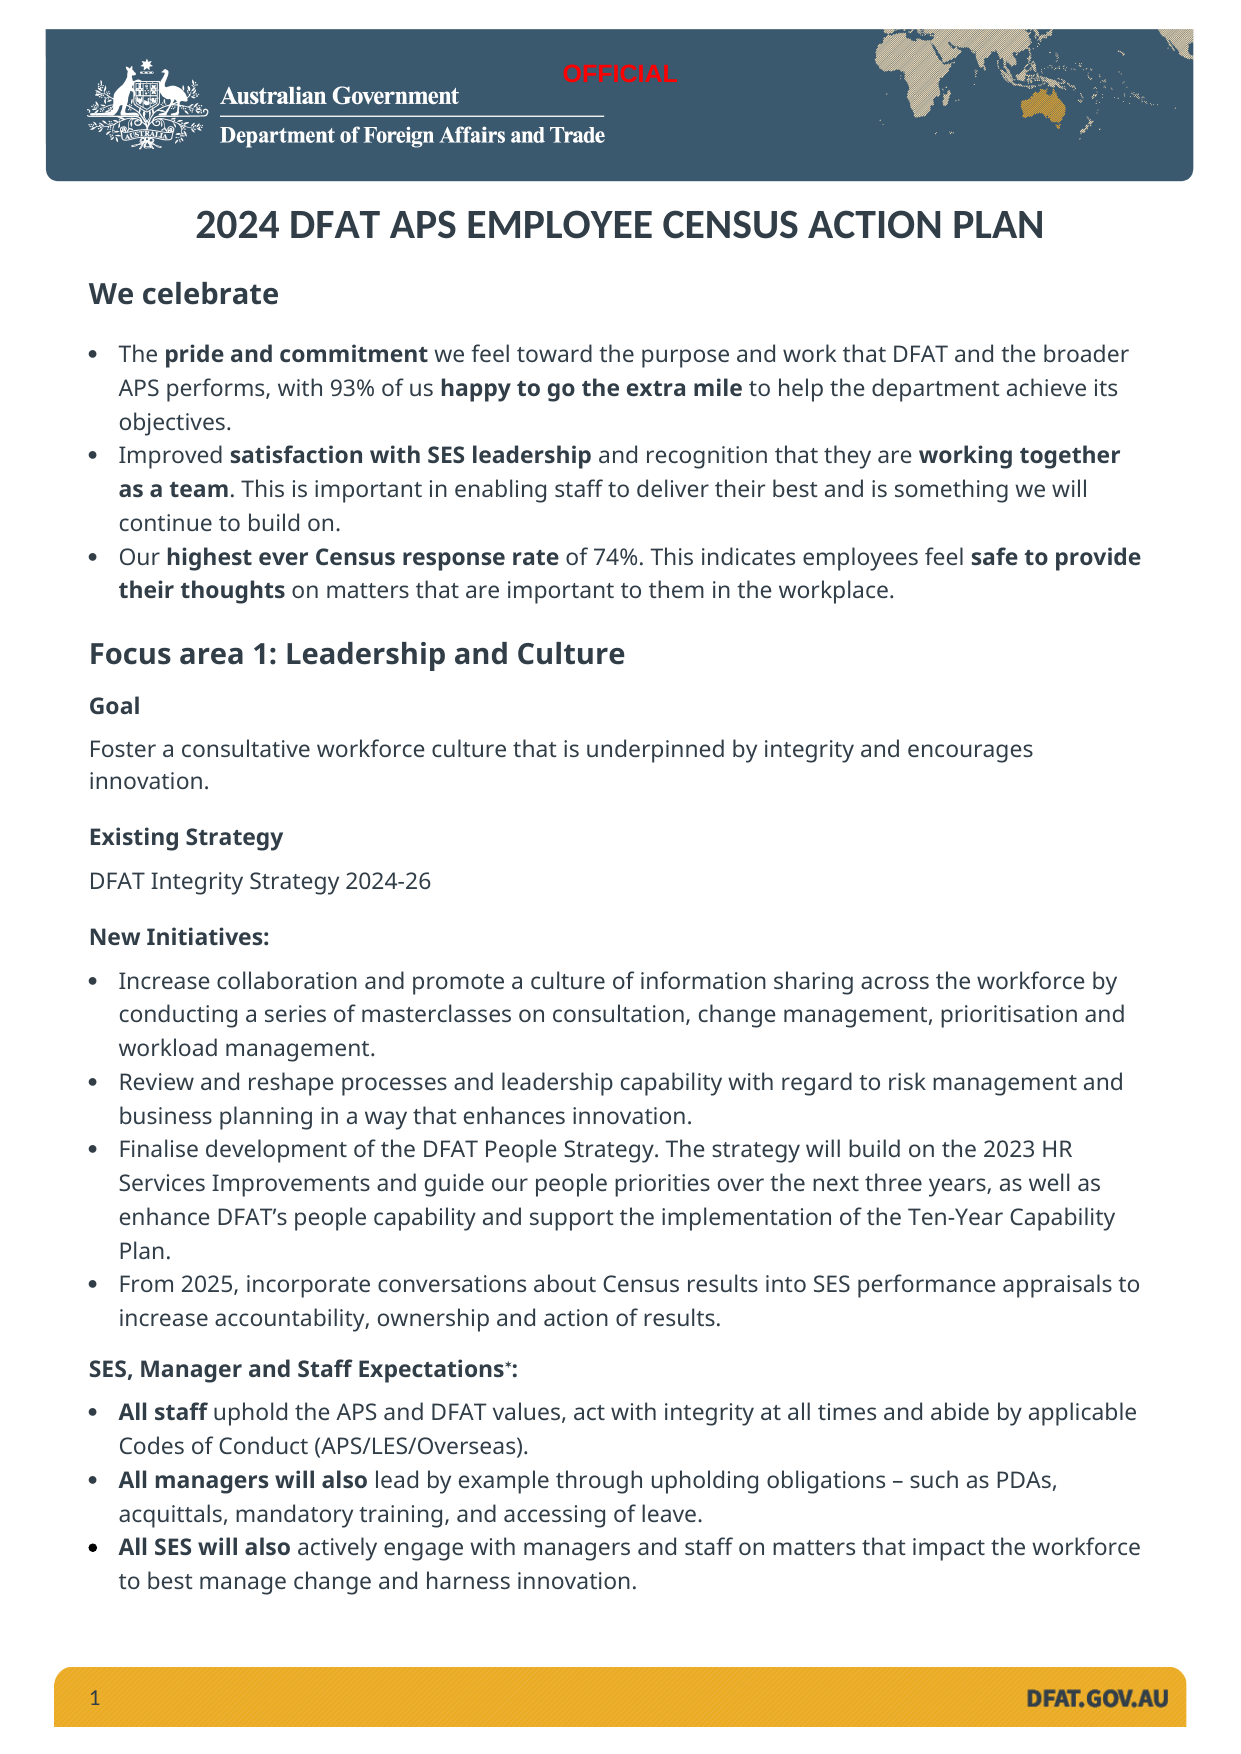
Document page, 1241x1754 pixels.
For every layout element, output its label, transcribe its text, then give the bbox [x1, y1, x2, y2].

list The pride and commitment we feel toward the purpose and work that DFAT and the broader APS performs, with 93% of us happy to go the extra mile to help the department achieve its objectives. [89, 338, 1152, 437]
list Review and reshape processes and leadership capability with regard to risk management and business planning in a way that enhances innovation. [89, 1066, 1152, 1131]
list All staff uphold the APS and DFAT values, act with integrity at all times and abide by applicable Codes of Conduct (APS/LES/Overseas). [89, 1396, 1152, 1461]
subtitle Existing Strategy [89, 821, 1152, 852]
subtitle SES, Manager and Staff Expectations: [89, 1352, 1152, 1384]
picture [54, 1667, 1187, 1727]
text DFAT Integrity Strategy 2024-26 [89, 864, 1152, 896]
list Improved satisfaction with SES leadership and recognition that they are working together as a team. This is important in enabling staff to deliver their best and is something we will continue to build on. [89, 439, 1152, 538]
list All managers will also lead by example through upholding obligations – such as PDAs, acquittals, mandatory training, and accessing of leave. [89, 1464, 1152, 1529]
subtitle 2024 dfat aps employee census action plan [89, 198, 1152, 248]
list From 2025, incorporate conversations about Census results into SES performance appraisals to increase accountability, ownership and action of results. [89, 1268, 1152, 1333]
subtitle We celebrate [89, 273, 1152, 313]
list Increase collaboration and promote a culture of information sharing across the workforce by conducting a series of masterclasses on consultation, change management, prioritisation and workload management. [89, 964, 1152, 1063]
list Finalise development of the DFAT People Strategy. The strategy will build on the 2023 HR Services Improvements and guide our people priorities over the next three years, as well as enhance DFAT’s people capability and support the implementation of the Ten-Year Capability Plan. [89, 1133, 1152, 1266]
list Our highest ever Census response rate of 74%. This indicates employees feel safe to provide their thoughts on matters that are important to them in the workplace. [89, 541, 1152, 606]
subtitle Goal [89, 689, 1152, 721]
subtitle Focus area 1: Leadership and Culture [89, 633, 1152, 673]
list All SES will also actively engage with managers and staff on matters that impact the workforce to best manage change and harness innovation. [89, 1531, 1152, 1596]
picture [0, 0, 1241, 211]
subtitle New Initiatives: [89, 921, 1152, 952]
text Foster a consultative workforce culture that is underpinned by integrity and encourages innovation. [89, 733, 1152, 796]
